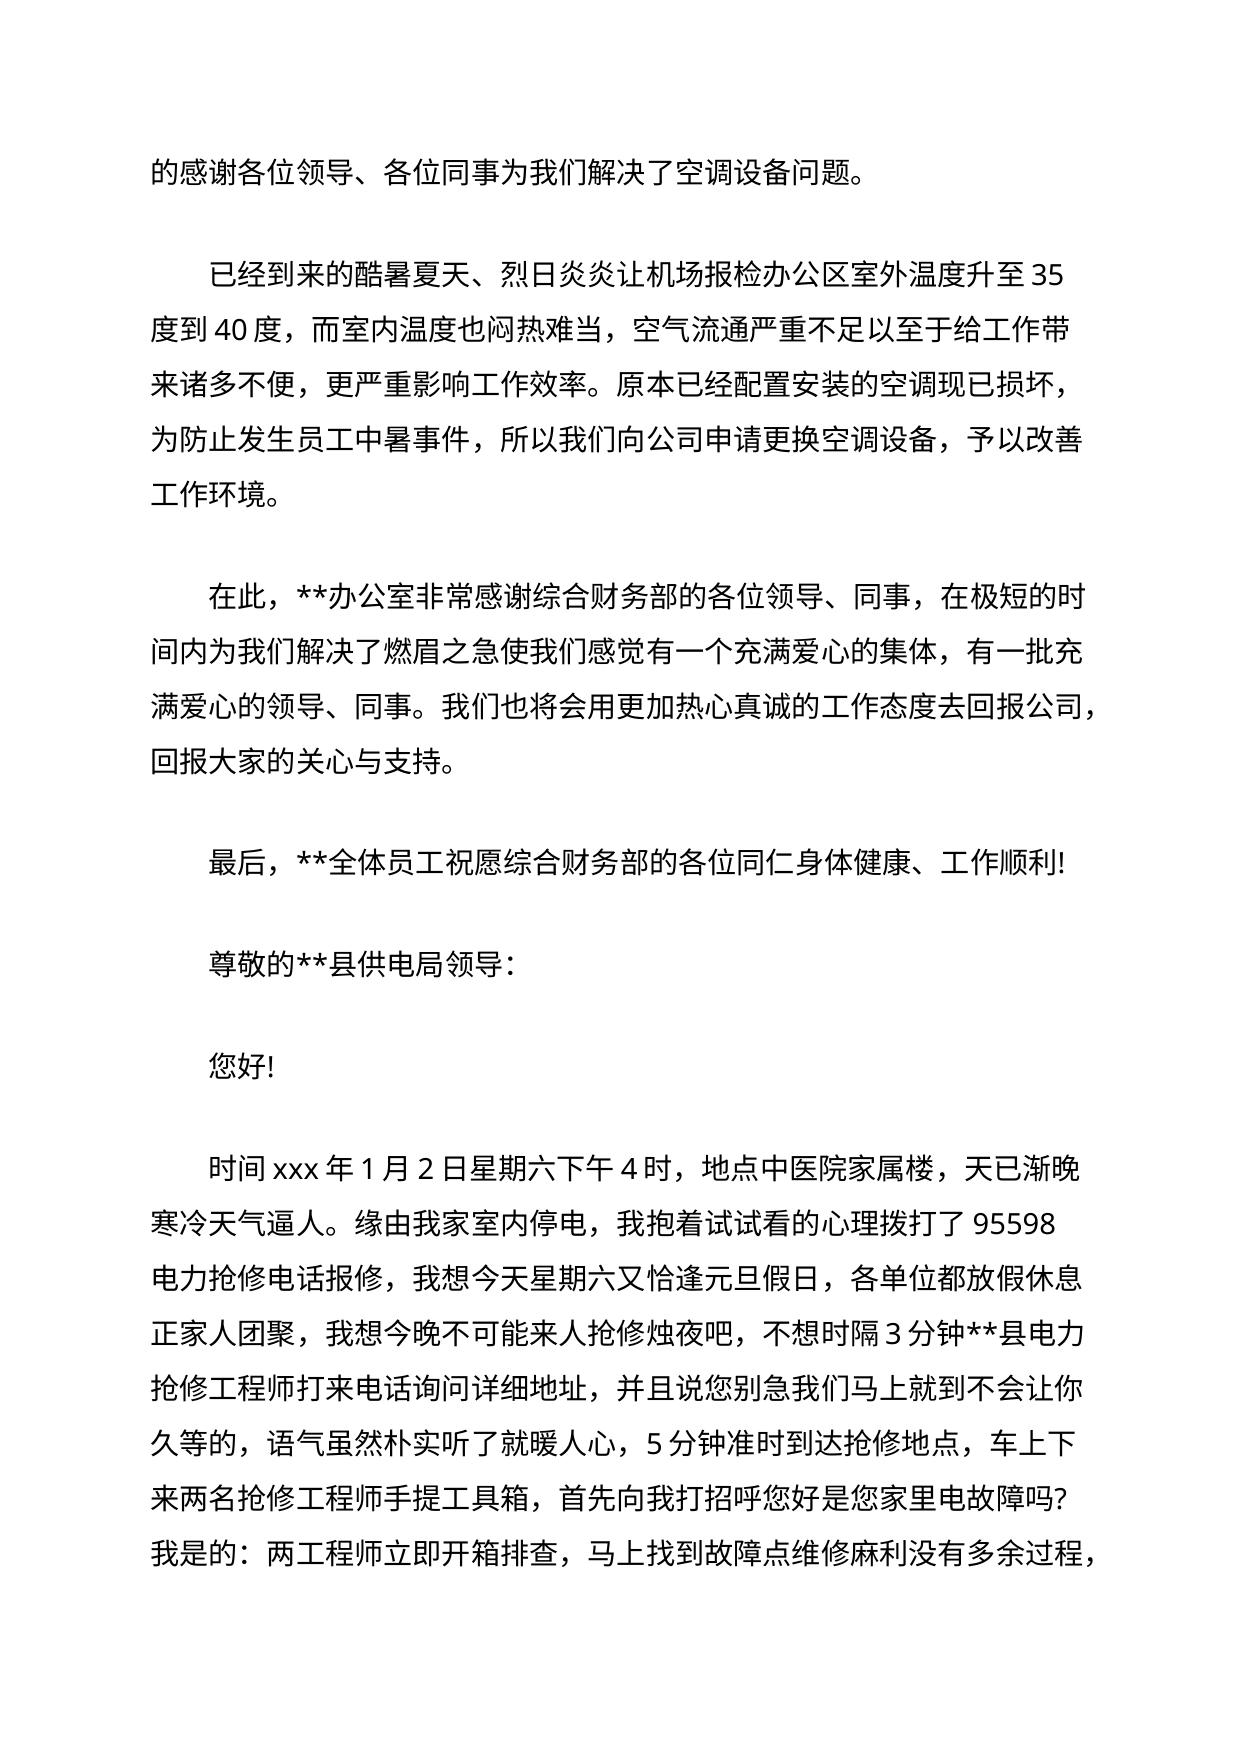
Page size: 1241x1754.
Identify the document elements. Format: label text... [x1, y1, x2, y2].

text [150, 150, 1090, 192]
text 已经到来的酷暑夏天、烈日炎炎让机场报检办公区室外温度升至35度到40度，而室内温度也闷热难当，空气流通严重不足以至于给工作带来诸多不便，更严重影响工作效率。原本已经配置安装的空调现已损坏，为防止发生员工中暑事件，所以我们向公司申请更换空调设备，予以改善工作环境。 [150, 252, 1090, 514]
text 尊敬的**县供电局领导： [150, 942, 1090, 984]
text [150, 1146, 1090, 1573]
text 最后，**全体员工祝愿综合财务部的各位同仁身体健康、工作顺利! [150, 840, 1090, 882]
text 在此，**办公室非常感谢综合财务部的各位领导、同事，在极短的时间内为我们解决了燃眉之急使我们感觉有一个充满爱心的集体，有一批充满爱心的领导、同事。我们也将会用更加热心真诚的工作态度去回报公司，回报大家的关心与支持。 [150, 573, 1090, 780]
text 您好! [150, 1044, 1090, 1086]
